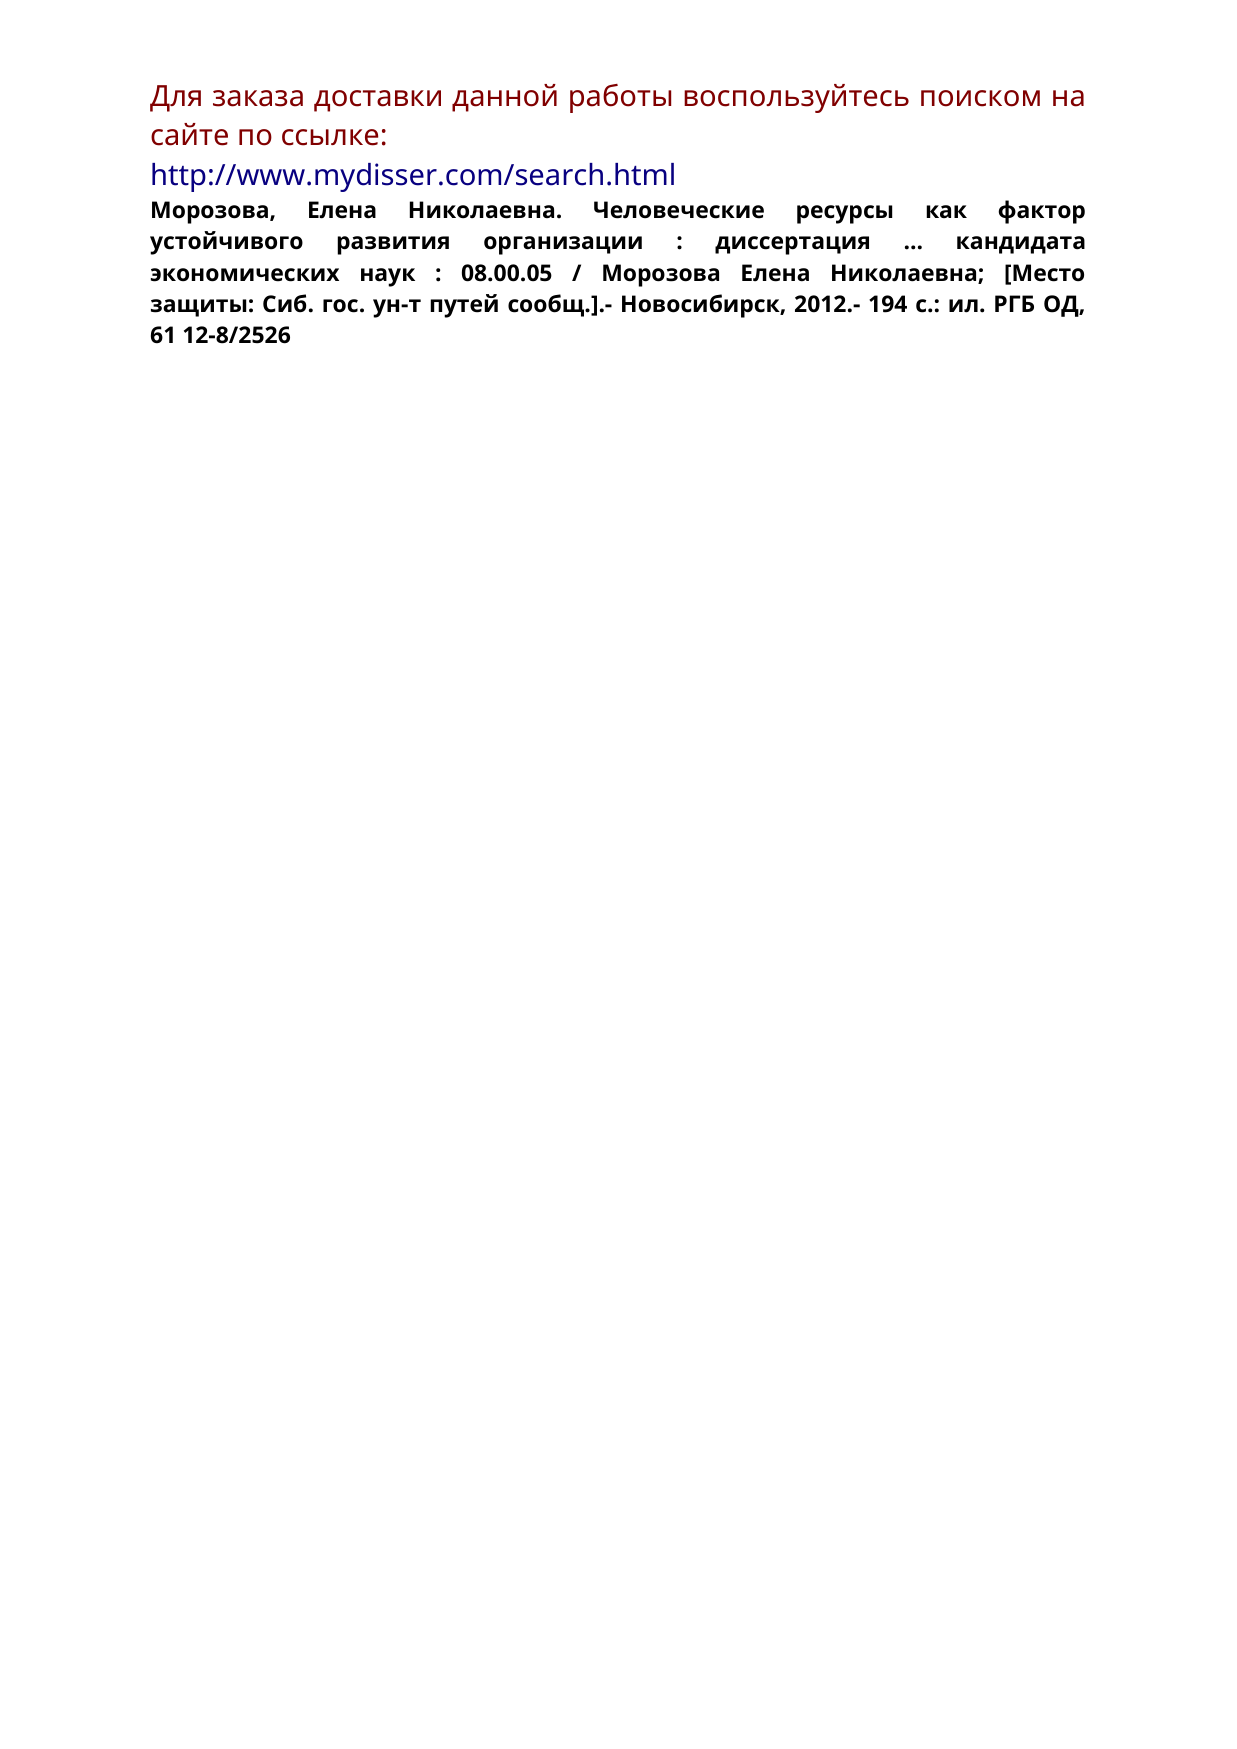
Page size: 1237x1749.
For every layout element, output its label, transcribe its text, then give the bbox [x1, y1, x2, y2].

text Морозова, Елена Николаевна. Человеческие ресурсы как фактор устойчивого развития организации : диссертация ... кандидата экономических наук : 08.00.05 / Морозова Елена Николаевна; [Место защиты: Сиб. гос. ун-т путей сообщ.].- Новосибирск, 2012.- 194 с.: ил. РГБ ОД, 61 12-8/2526 [150, 194, 1086, 350]
